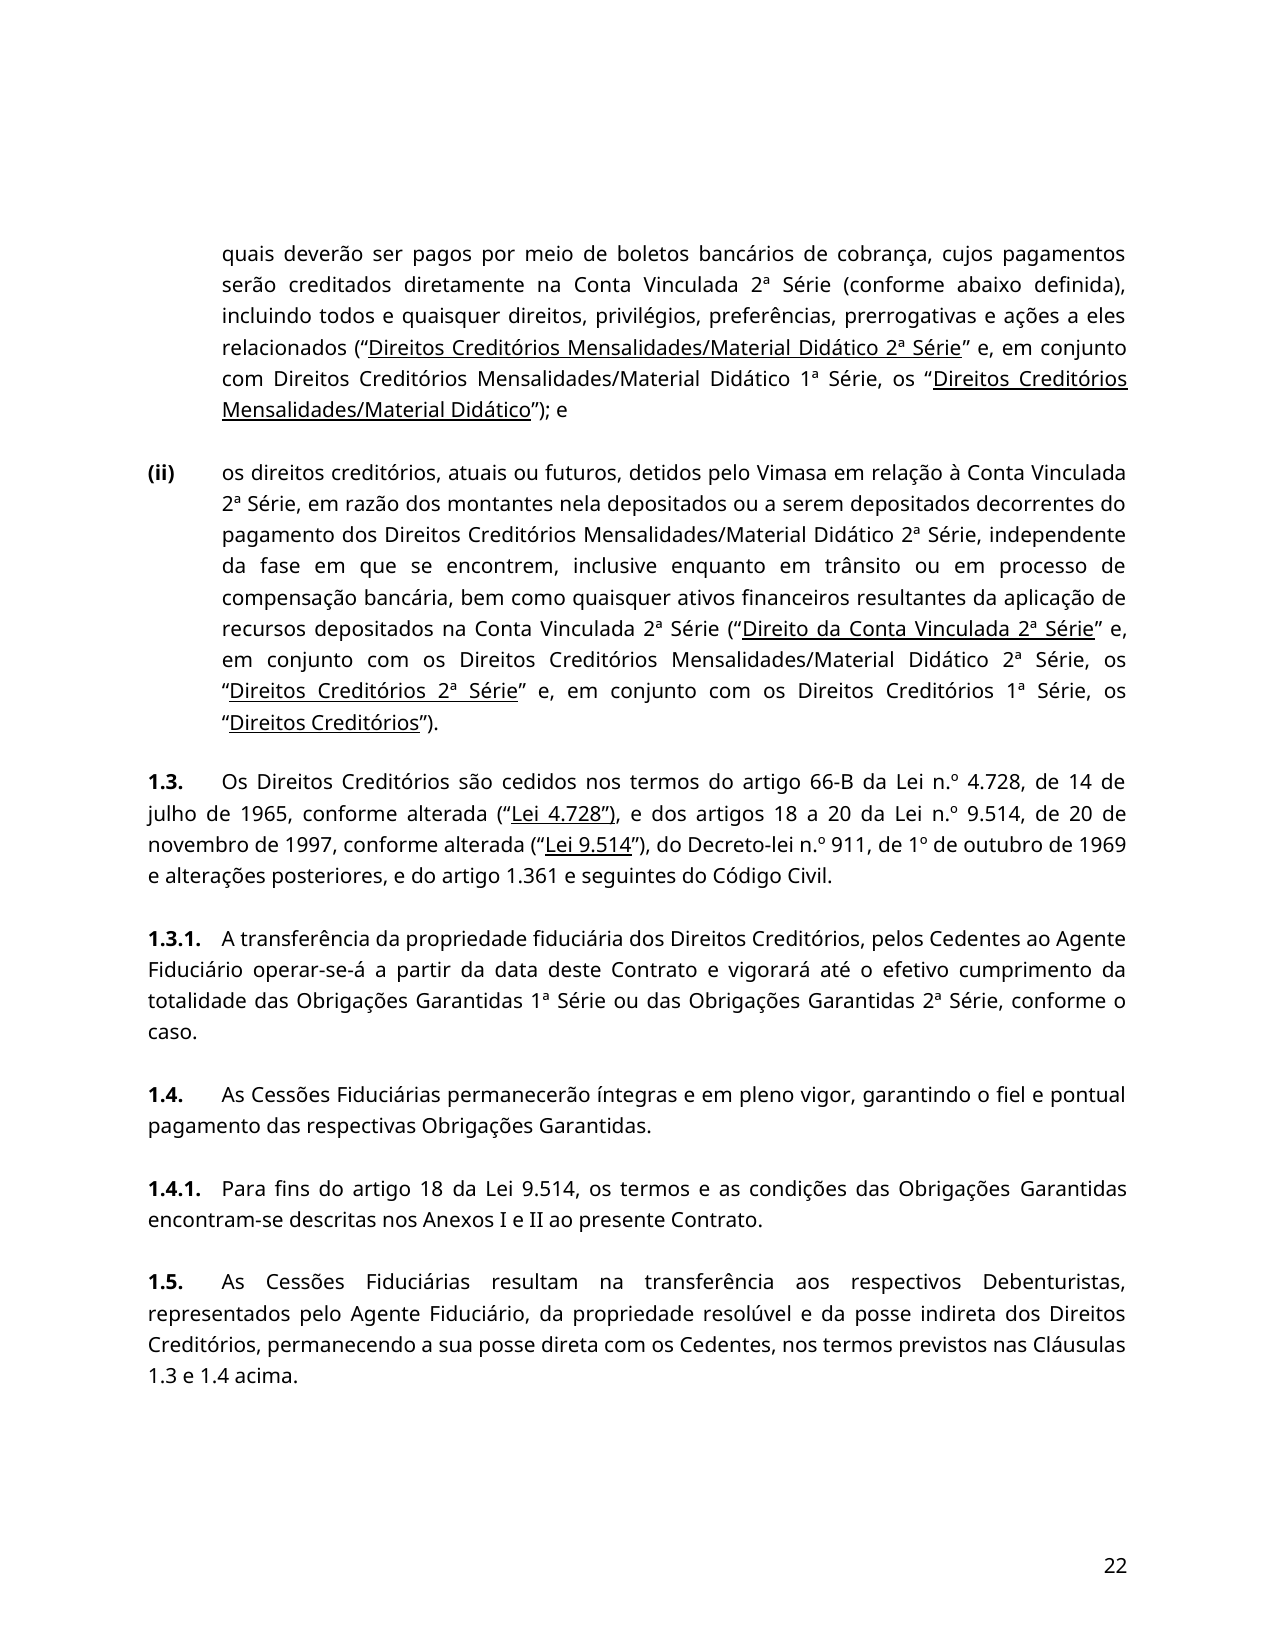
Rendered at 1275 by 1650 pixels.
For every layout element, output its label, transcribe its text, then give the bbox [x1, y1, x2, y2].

list Os Direitos Creditórios são cedidos nos termos do artigo 66-B da Lei n.º 4.728, de 14 de julho de 1965, conforme alterada (“Lei 4.728”), e dos artigos 18 a 20 da Lei n.º 9.514, de 20 de novembro de 1997, conforme alterada (“Lei 9.514”), do Decreto-lei n.º 911, de 1º de outubro de 1969 e alterações posteriores, e do artigo 1.361 e seguintes do Código Civil. [148, 765, 1127, 890]
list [148, 236, 1127, 424]
list os direitos creditórios, atuais ou futuros, detidos pelo Vimasa em relação à Conta Vinculada 2ª Série, em razão dos montantes nela depositados ou a serem depositados decorrentes do pagamento dos Direitos Creditórios Mensalidades/Material Didático 2ª Série, independente da fase em que se encontrem, inclusive enquanto em trânsito ou em processo de compensação bancária, bem como quaisquer ativos financeiros resultantes da aplicação de recursos depositados na Conta Vinculada 2ª Série (“Direito da Conta Vinculada 2ª Série” e, em conjunto com os Direitos Creditórios Mensalidades/Material Didático 2ª Série, os “Direitos Creditórios 2ª Série” e, em conjunto com os Direitos Creditórios 1ª Série, os “Direitos Creditórios”). [148, 455, 1127, 736]
list Para fins do artigo 18 da Lei 9.514, os termos e as condições das Obrigações Garantidas encontram-se descritas nos Anexos I e II ao presente Contrato. [148, 1171, 1127, 1233]
list As Cessões Fiduciárias permanecerão íntegras e em pleno vigor, garantindo o fiel e pontual pagamento das respectivas Obrigações Garantidas. [148, 1077, 1127, 1140]
list As Cessões Fiduciárias resultam na transferência aos respectivos Debenturistas, representados pelo Agente Fiduciário, da propriedade resolúvel e da posse indireta dos Direitos Creditórios, permanecendo a sua posse direta com os Cedentes, nos termos previstos nas Cláusulas 1.3 e 1.4 acima. [148, 1265, 1127, 1390]
list A transferência da propriedade fiduciária dos Direitos Creditórios, pelos Cedentes ao Agente Fiduciário operar-se-á a partir da data deste Contrato e vigorará até o efetivo cumprimento da totalidade das Obrigações Garantidas 1ª Série ou das Obrigações Garantidas 2ª Série, conforme o caso. [148, 921, 1127, 1046]
